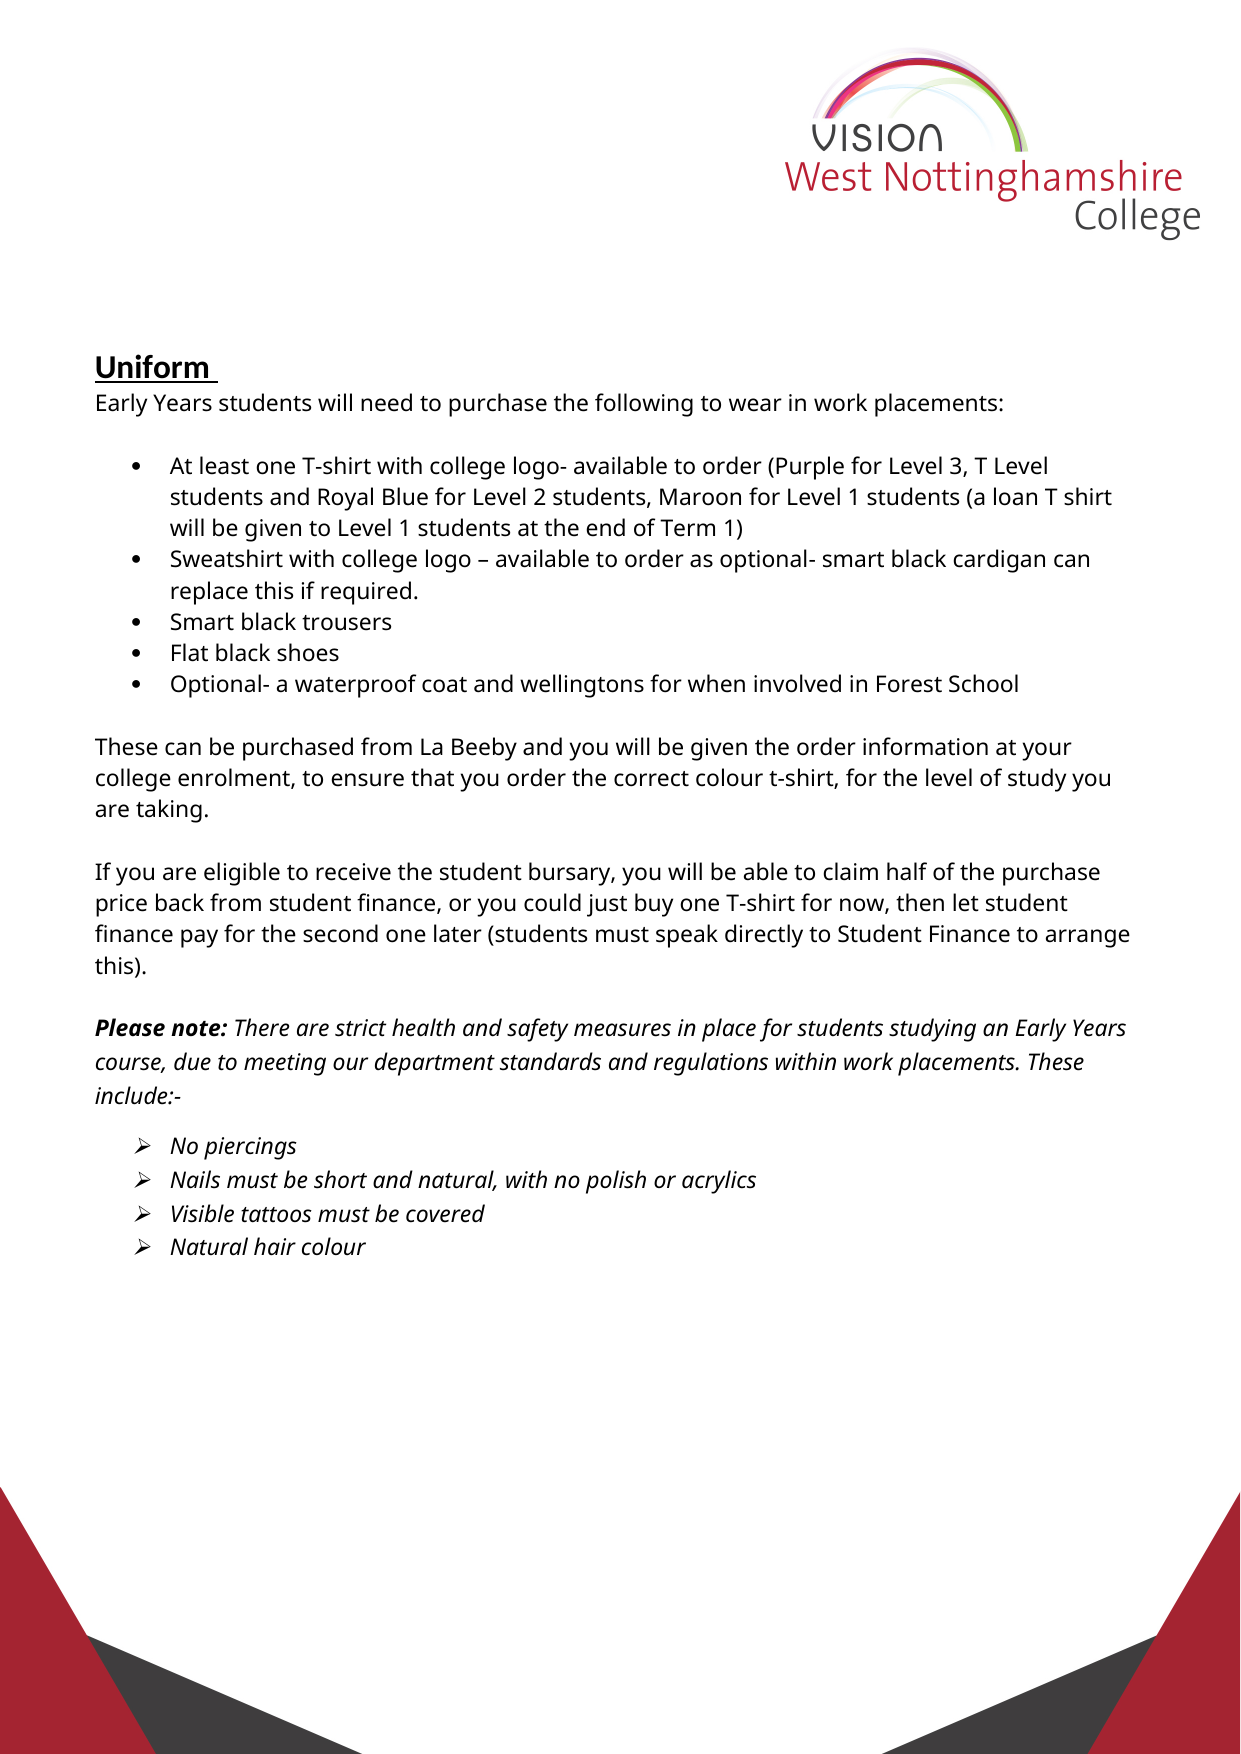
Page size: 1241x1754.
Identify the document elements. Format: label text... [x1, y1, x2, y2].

list Smart black trousers [132, 606, 1146, 637]
list Flat black shoes [132, 637, 1146, 668]
text These can be purchased from La Beeby and you will be given the order information at your college enrolment, to ensure that you order the correct colour t-shirt, for the level of study you are taking. [94, 731, 1146, 824]
text Please note: There are strict health and safety measures in place for students studying an Early Years course, due to meeting our department standards and regulations within work placements. These include:- [94, 1012, 1146, 1111]
list Natural hair colour [132, 1231, 1146, 1262]
text If you are eligible to receive the student bursary, you will be able to claim half of the purchase price back from student finance, or you could just buy one T-shirt for now, then let student finance pay for the second one later (students must speak directly to Student Finance to arrange this). [94, 856, 1146, 981]
list Visible tattoos must be covered [132, 1197, 1146, 1229]
text Early Years students will need to purchase the following to wear in work placements: [94, 387, 1146, 418]
list Sweatshirt with college logo – available to order as optional- smart black cardigan can replace this if required. [132, 543, 1146, 606]
list No piercings [132, 1130, 1146, 1161]
list Nails must be short and natural, with no polish or acrylics [132, 1164, 1146, 1195]
picture [0, 5, 1241, 1754]
list At least one T-shirt with college logo- available to order (Purple for Level 3, T Level students and Royal Blue for Level 2 students, Maroon for Level 1 students (a loan T shirt will be given to Level 1 students at the end of Term 1) [132, 449, 1146, 543]
text Uniform [94, 346, 1146, 387]
list Optional- a waterproof coat and wellingtons for when involved in Forest School [132, 668, 1146, 699]
